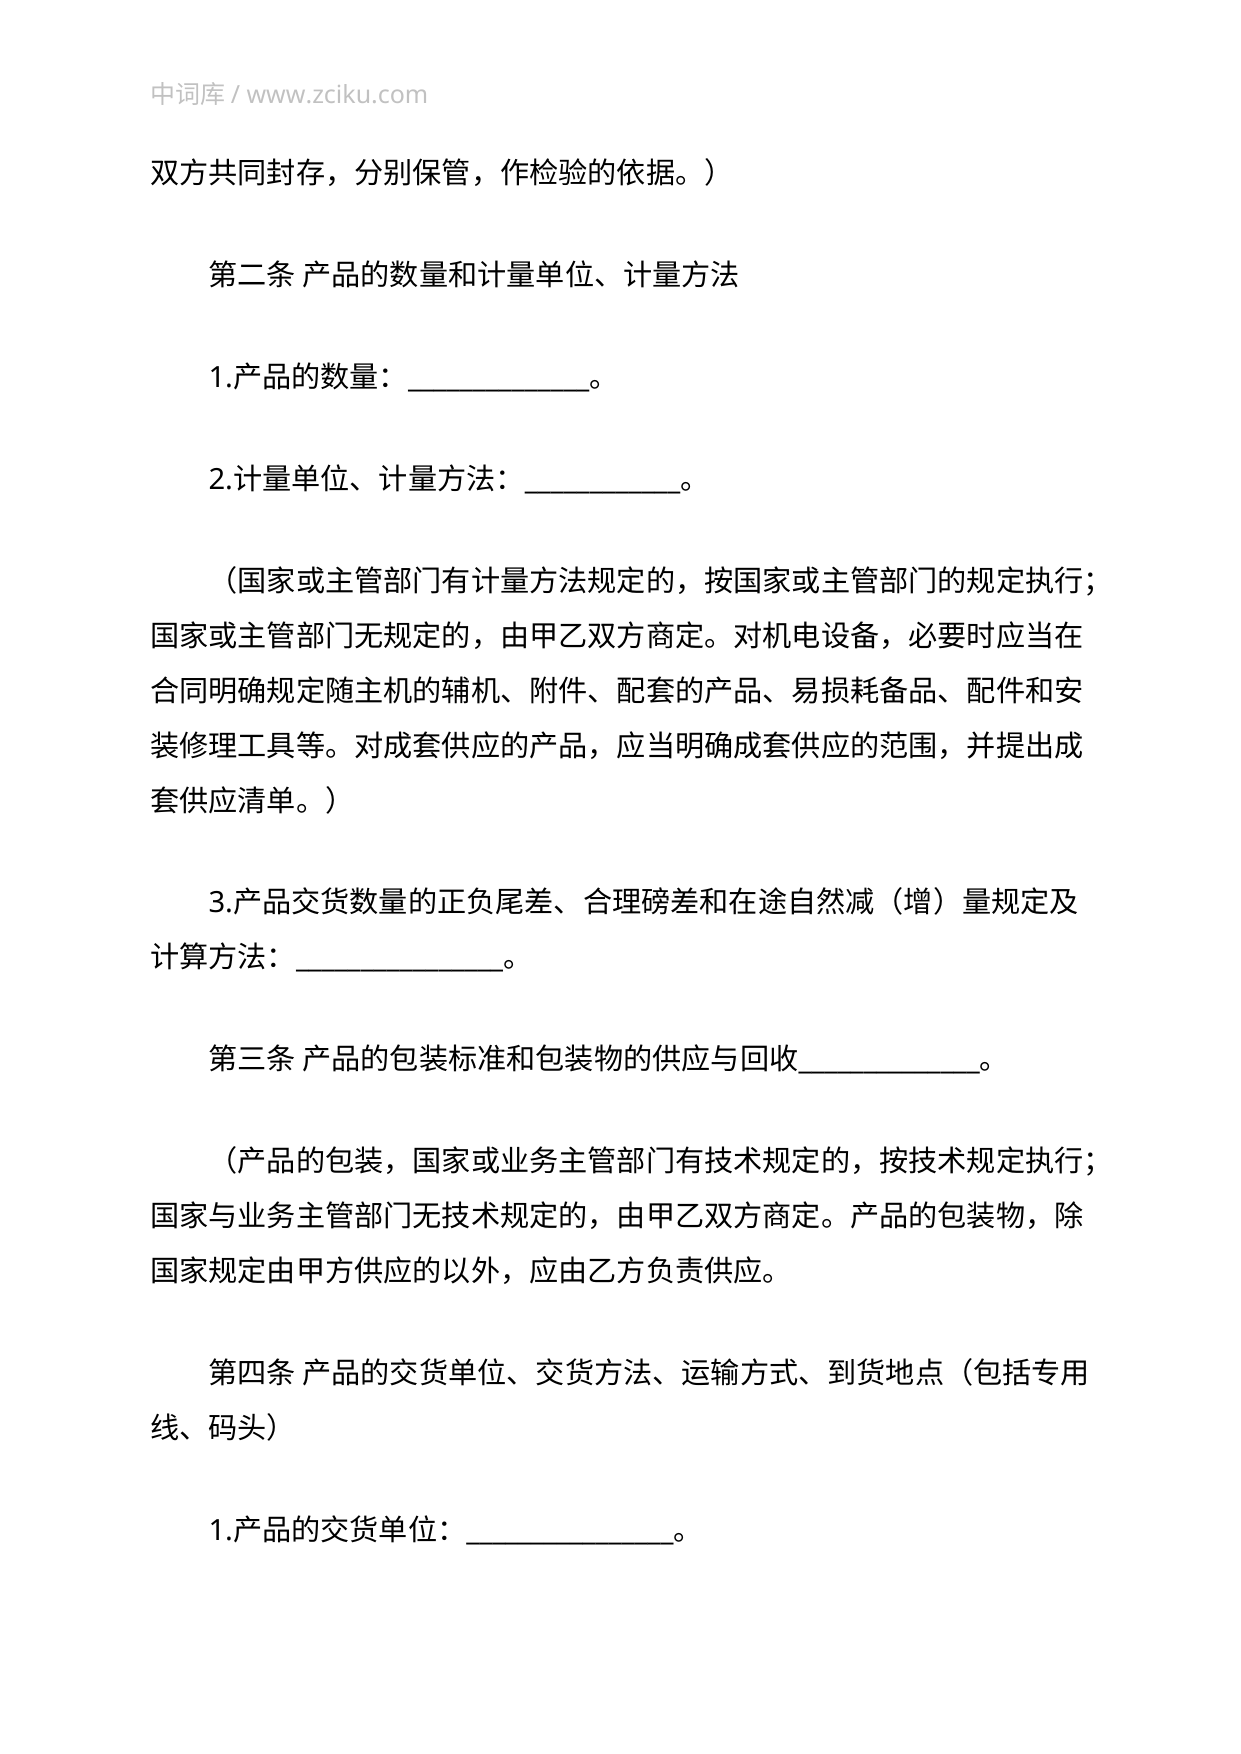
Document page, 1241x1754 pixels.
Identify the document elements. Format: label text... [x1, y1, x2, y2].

text 1.产品的数量：______________。 [150, 353, 1090, 396]
text 1.产品的交货单位：________________。 [150, 1506, 1090, 1548]
text （国家或主管部门有计量方法规定的，按国家或主管部门的规定执行；国家或主管部门无规定的，由甲乙双方商定。对机电设备，必要时应当在合同明确规定随主机的辅机、附件、配套的产品、易损耗备品、配件和安装修理工具等。对成套供应的产品，应当明确成套供应的范围，并提出成套供应清单。） [150, 557, 1090, 819]
text 2.计量单位、计量方法：____________。 [150, 456, 1090, 498]
text （产品的包装，国家或业务主管部门有技术规定的，按技术规定执行；国家与业务主管部门无技术规定的，由甲乙双方商定。产品的包装物，除国家规定由甲方供应的以外，应由乙方负责供应。 [150, 1138, 1090, 1290]
text 3.产品交货数量的正负尾差、合理磅差和在途自然减（增）量规定及计算方法：________________。 [150, 879, 1090, 976]
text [150, 150, 1090, 192]
text 第四条 产品的交货单位、交货方法、运输方式、到货地点（包括专用线、码头） [150, 1349, 1090, 1447]
text 第三条 产品的包装标准和包装物的供应与回收______________。 [150, 1036, 1090, 1078]
text 第二条 产品的数量和计量单位、计量方法 [150, 252, 1090, 294]
